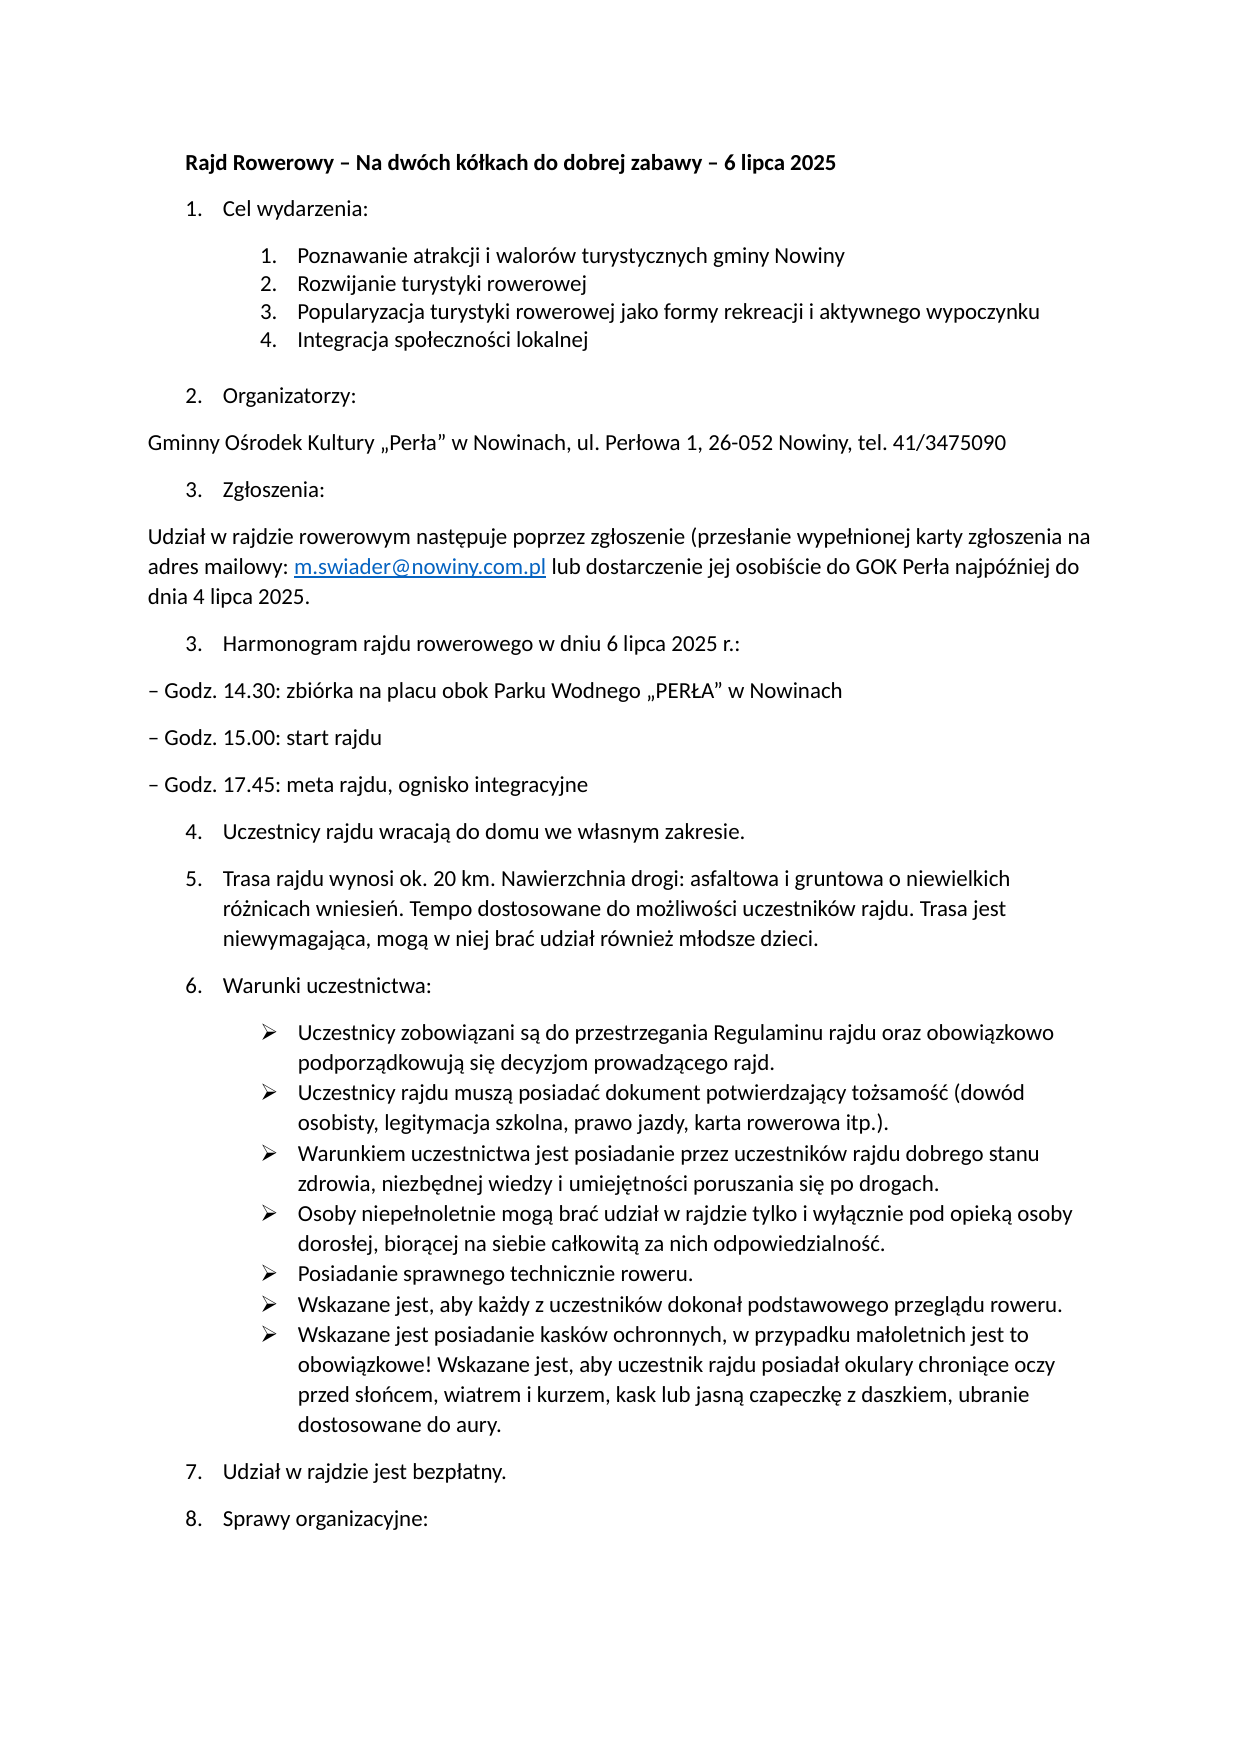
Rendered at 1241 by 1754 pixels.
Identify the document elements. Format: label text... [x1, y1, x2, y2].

text – Godz. 14.30: zbiórka na placu obok Parku Wodnego „PERŁA” w Nowinach [148, 676, 1093, 704]
list Poznawanie atrakcji i walorów turystycznych gminy Nowiny [260, 241, 1093, 269]
text – Godz. 17.45: meta rajdu, ognisko integracyjne [148, 770, 1093, 798]
list Uczestnicy zobowiązani są do przestrzegania Regulaminu rajdu oraz obowiązkowo podporządkowują się decyzjom prowadzącego rajd. [260, 1018, 1093, 1076]
text Gminny Ośrodek Kultury „Perła” w Nowinach, ul. Perłowa 1, 26-052 Nowiny, tel. 41/3475090 [148, 428, 1093, 456]
list Popularyzacja turystyki rowerowej jako formy rekreacji i aktywnego wypoczynku [260, 297, 1093, 325]
text Rajd Rowerowy – Na dwóch kółkach do dobrej zabawy – 6 lipca 2025 [185, 148, 1093, 176]
text – Godz. 15.00: start rajdu [148, 723, 1093, 751]
list Udział w rajdzie jest bezpłatny. [185, 1457, 1093, 1486]
list Rozwijanie turystyki rowerowej [260, 269, 1093, 297]
list Wskazane jest posiadanie kasków ochronnych, w przypadku małoletnich jest to obowiązkowe! Wskazane jest, aby uczestnik rajdu posiadał okulary chroniące oczy przed słońcem, wiatrem i kurzem, kask lub jasną czapeczkę z daszkiem, ubranie dostosowane do aury. [260, 1320, 1093, 1439]
list Zgłoszenia: [185, 475, 1093, 503]
list Organizatorzy: [185, 381, 1093, 409]
list Osoby niepełnoletnie mogą brać udział w rajdzie tylko i wyłącznie pod opieką osoby dorosłej, biorącej na siebie całkowitą za nich odpowiedzialność. [260, 1199, 1093, 1257]
list Cel wydarzenia: [185, 194, 1093, 222]
list Uczestnicy rajdu muszą posiadać dokument potwierdzający tożsamość (dowód osobisty, legitymacja szkolna, prawo jazdy, karta rowerowa itp.). [260, 1078, 1093, 1137]
list Sprawy organizacyjne: [185, 1504, 1093, 1532]
text Udział w rajdzie rowerowym następuje poprzez zgłoszenie (przesłanie wypełnionej karty zgłoszenia na adres mailowy: m.swiader@nowiny.com.pl lub dostarczenie jej osobiście do GOK Perła najpóźniej do dnia 4 lipca 2025. [148, 522, 1093, 611]
list Integracja społeczności lokalnej [260, 325, 1093, 353]
list Warunkiem uczestnictwa jest posiadanie przez uczestników rajdu dobrego stanu zdrowia, niezbędnej wiedzy i umiejętności poruszania się po drogach. [260, 1139, 1093, 1197]
list Wskazane jest, aby każdy z uczestników dokonał podstawowego przeglądu roweru. [260, 1290, 1093, 1318]
list Trasa rajdu wynosi ok. 20 km. Nawierzchnia drogi: asfaltowa i gruntowa o niewielkich różnicach wniesień. Tempo dostosowane do możliwości uczestników rajdu. Trasa jest niewymagająca, mogą w niej brać udział również młodsze dzieci. [185, 864, 1093, 952]
list Harmonogram rajdu rowerowego w dniu 6 lipca 2025 r.: [185, 629, 1093, 657]
list Uczestnicy rajdu wracają do domu we własnym zakresie. [185, 817, 1093, 845]
list Posiadanie sprawnego technicznie roweru. [260, 1259, 1093, 1288]
list Warunki uczestnictwa: [185, 971, 1093, 999]
